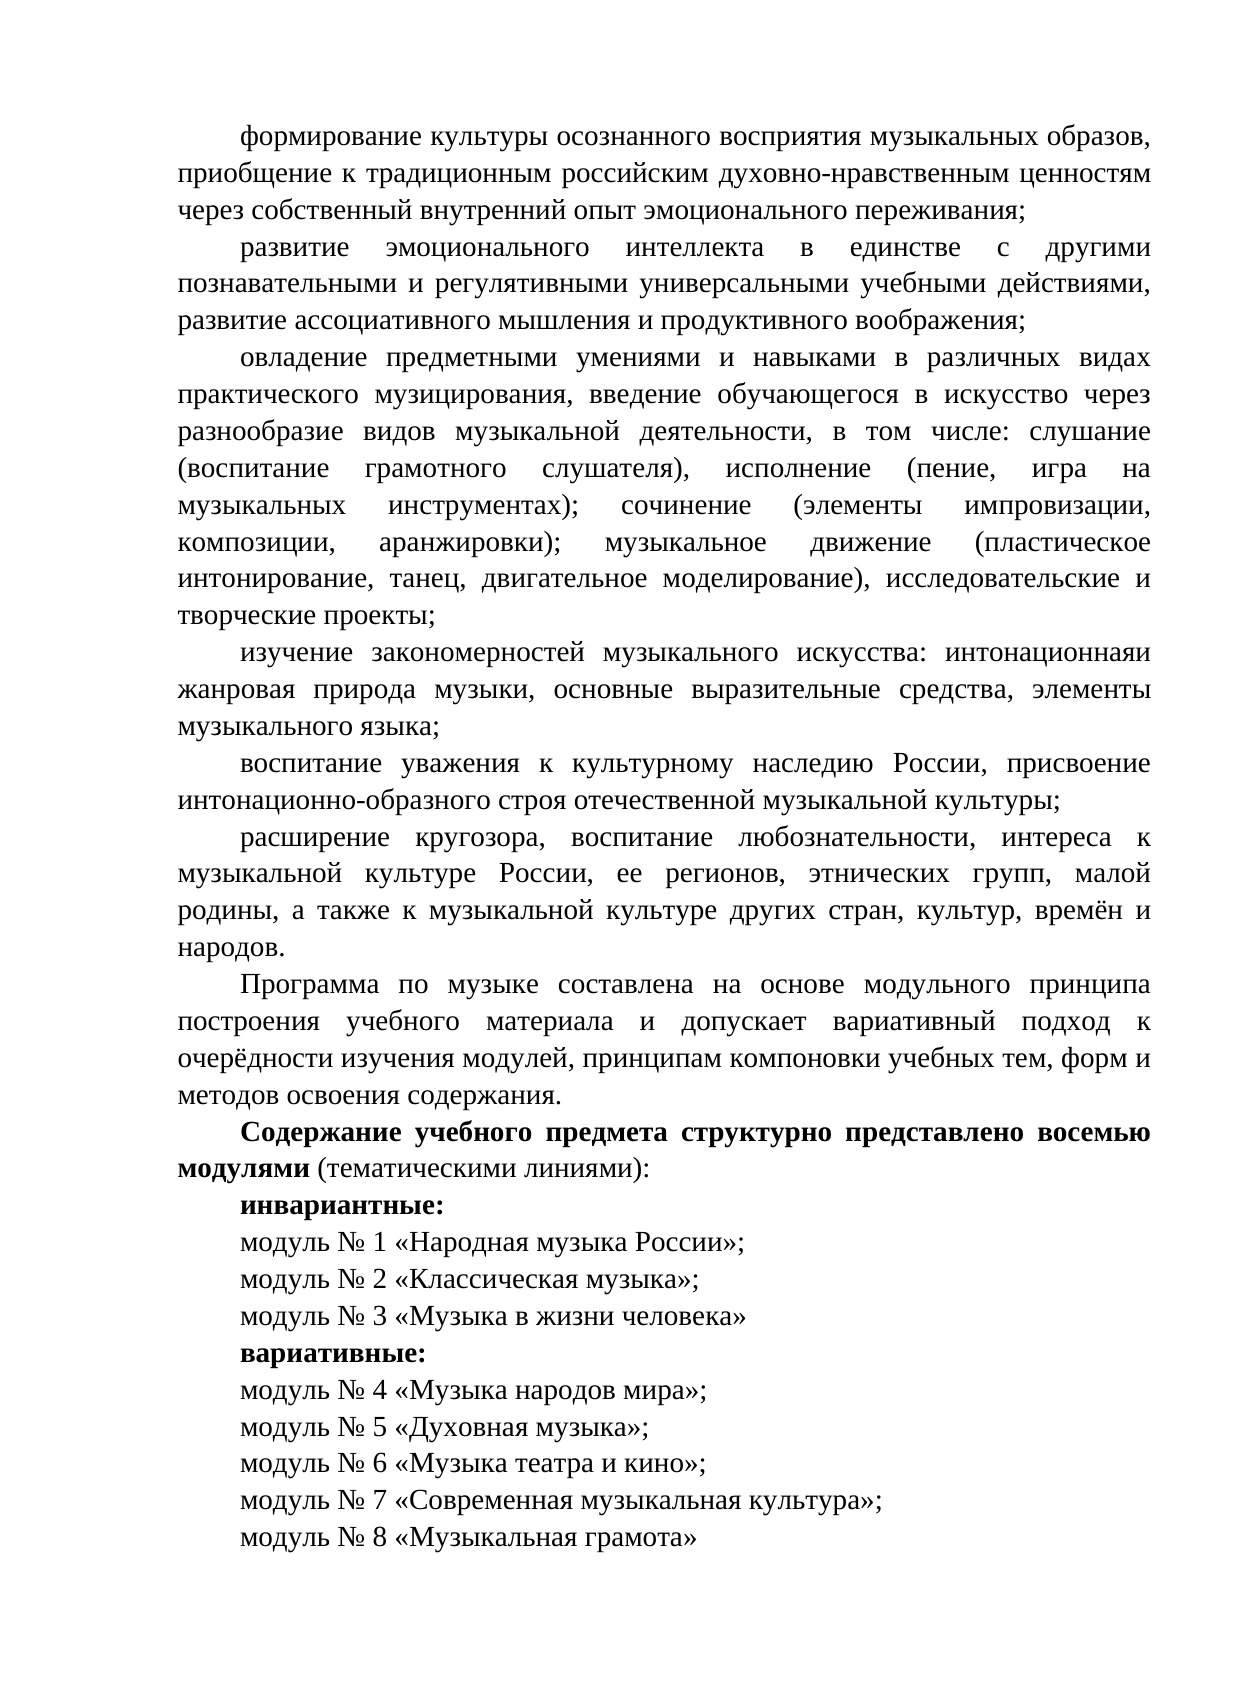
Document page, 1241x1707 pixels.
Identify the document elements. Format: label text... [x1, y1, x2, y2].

text Программа по музыке составлена на основе модульного принципа построения учебного материала и допускает вариативный подход к очерёдности изучения модулей, принципам компоновки учебных тем, форм и методов освоения содержания. [177, 966, 1152, 1110]
text вариативные: [177, 1335, 1152, 1368]
text модуль № 4 «Музыка народов мира»; [177, 1372, 1152, 1405]
text изучение закономерностей музыкального искусства: интонационнаяи жанровая природа музыки, основные выразительные средства, элементы музыкального языка; [177, 634, 1152, 742]
text модуль № 1 «Народная музыка России»; [177, 1224, 1152, 1258]
text расширение кругозора, воспитание любознательности, интереса к музыкальной культуре России, ее регионов, этнических групп, малой родины, а также к музыкальной культуре других стран, культур, времён и народов. [177, 819, 1152, 963]
text модуль № 8 «Музыкальная грамота» [177, 1519, 1152, 1553]
text модуль № 7 «Современная музыкальная культура»; [177, 1482, 1152, 1516]
text воспитание уважения к культурному наследию России, присвоение интонационно-образного строя отечественной музыкальной культуры; [177, 745, 1152, 815]
text модуль № 5 «Духовная музыка»; [177, 1409, 1152, 1442]
text модуль № 3 «Музыка в жизни человека» [177, 1298, 1152, 1332]
text овладение предметными умениями и навыками в различных видах практического музицирования, введение обучающегося в искусство через разнообразие видов музыкальной деятельности, в том числе: слушание (воспитание грамотного слушателя), исполнение (пение, игра на музыкальных инструментах); сочинение (элементы импровизации, композиции, аранжировки); музыкальное движение (пластическое интонирование, танец, двигательное моделирование), исследовательские и творческие проекты; [177, 339, 1152, 631]
text модуль № 2 «Классическая музыка»; [177, 1261, 1152, 1295]
text развитие эмоционального интеллекта в единстве с другими познавательными и регулятивными универсальными учебными действиями, развитие ассоциативного мышления и продуктивного воображения; [177, 229, 1152, 336]
text формирование культуры осознанного восприятия музыкальных образов, приобщение к традиционным российским духовно-нравственным ценностям через собственный внутренний опыт эмоционального переживания; [177, 118, 1152, 225]
text модуль № 6 «Музыка театра и кино»; [177, 1446, 1152, 1479]
text инвариантные: [177, 1187, 1152, 1221]
text Содержание учебного предмета структурно представлено восемью модулями (тематическими линиями): [177, 1114, 1152, 1184]
